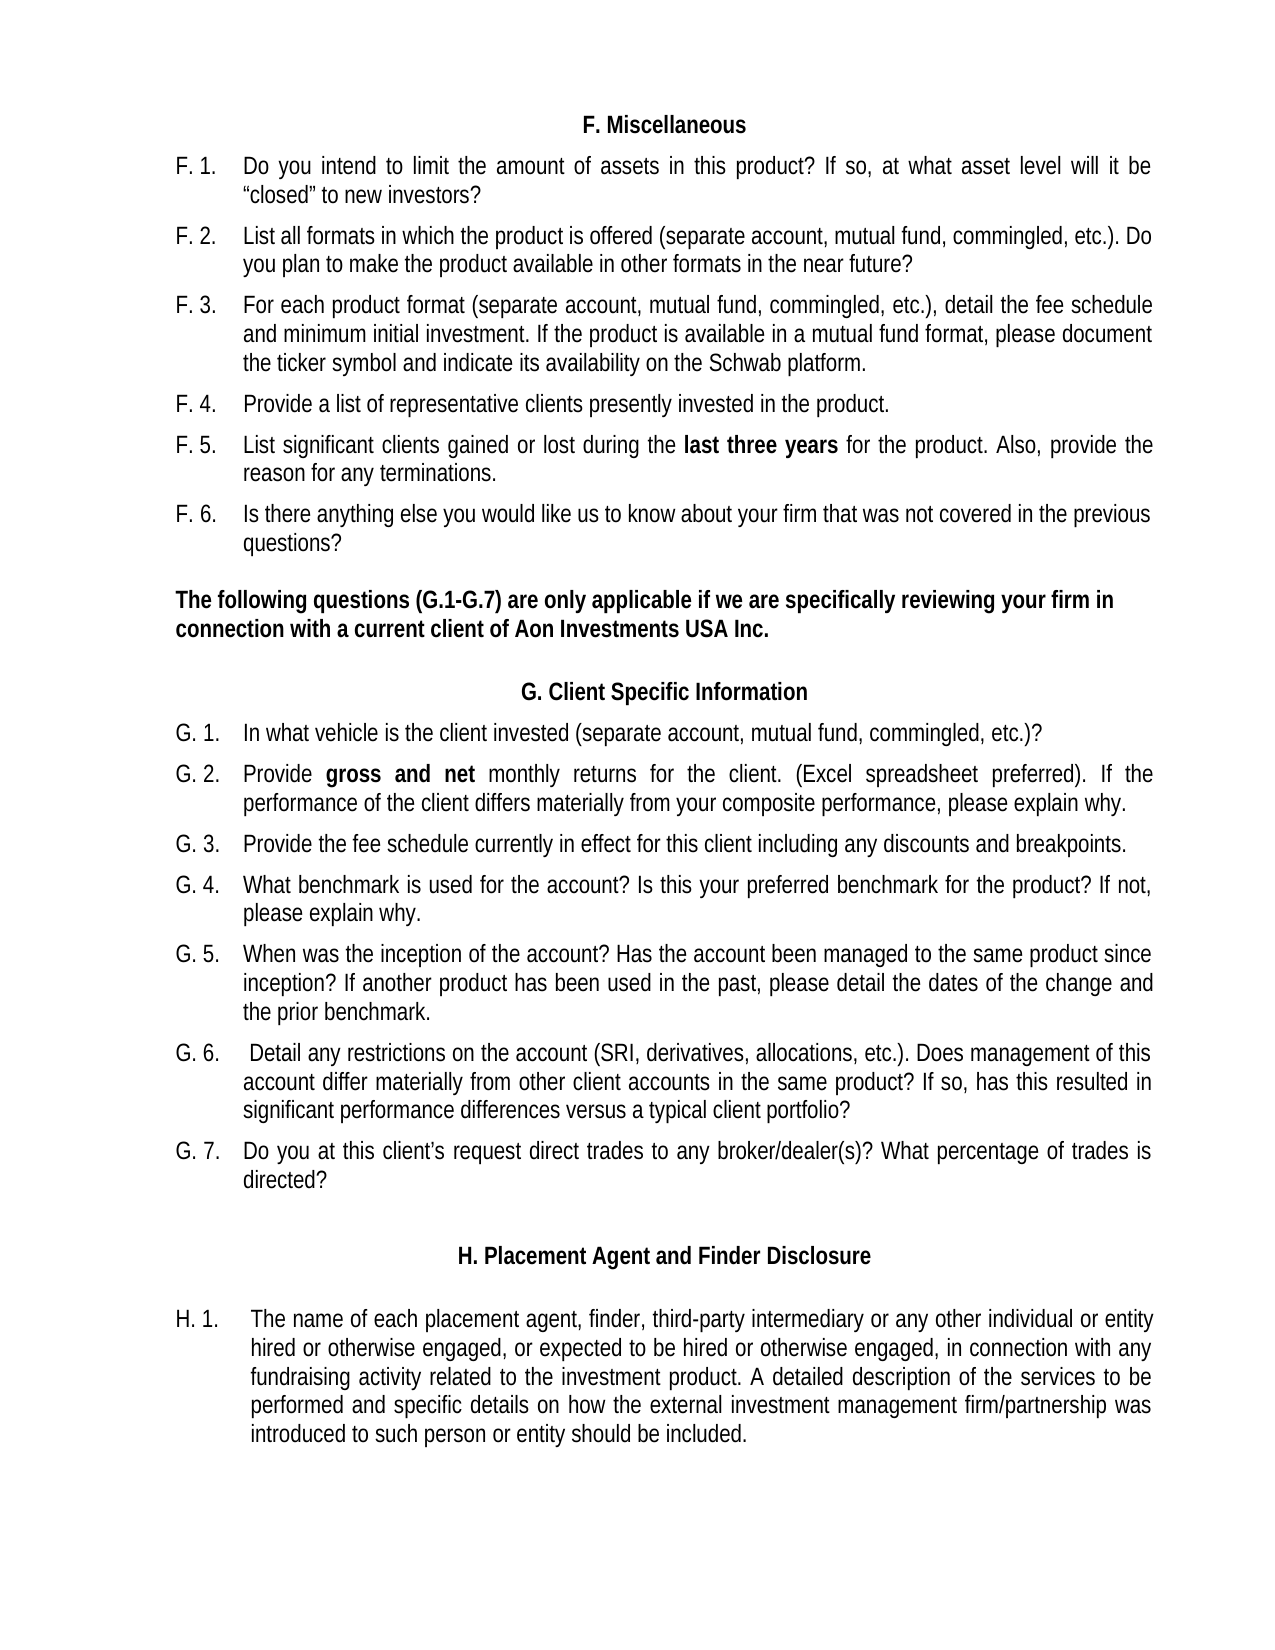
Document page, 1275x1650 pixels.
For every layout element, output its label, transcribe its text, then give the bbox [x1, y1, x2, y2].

text F. 5. List significant clients gained or lost during the last three years for the product. Also, provide the reason for any terminations. [175, 429, 1154, 487]
text F. 2. List all formats in which the product is offered (separate account, mutual fund, commingled, etc.). Do you plan to make the product available in other formats in the near future? [175, 221, 1154, 278]
text F. 1. Do you intend to limit the amount of assets in this product? If so, at what asset level will it be “closed” to new investors? [175, 151, 1153, 208]
text F. 3. For each product format (separate account, mutual fund, commingled, etc.), detail the fee schedule and minimum initial investment. If the product is available in a mutual fund format, please document the ticker symbol and indicate its availability on the Schwab platform. [175, 290, 1154, 376]
text H. 1. The name of each placement agent, finder, third-party intermediary or any other individual or entity hired or otherwise engaged, or expected to be hired or otherwise engaged, in connection with any fundraising activity related to the investment product. A detailed description of the services to be performed and specific details on how the external investment management firm/partnership was introduced to such person or entity should be included. [175, 1304, 1154, 1448]
text G. 1. In what vehicle is the client invested (separate account, mutual fund, commingled, etc.)? [175, 718, 1164, 747]
text G. 5. When was the inception of the account? Has the account been managed to the same product since inception? If another product has been used in the past, please detail the dates of the change and the prior benchmark. [175, 939, 1154, 1025]
text G. 4. What benchmark is used for the account? Is this your preferred benchmark for the product? If not, please explain why. [175, 870, 1154, 927]
subtitle Miscellaneous [582, 110, 1164, 138]
text G. 2. Provide gross and net monthly returns for the client. (Excel spreadsheet preferred). If the performance of the client differs materially from your composite performance, please explain why. [175, 759, 1154, 816]
text F. 4. Provide a list of representative clients presently invested in the product. [175, 389, 1164, 417]
list 7. Do you at this client’s request direct trades to any broker/dealer(s)? What percentage of trades is directed? [175, 1136, 1154, 1193]
list 6. Is there anything else you would like us to know about your firm that was not covered in the previous questions? [175, 499, 1154, 557]
text G. 6. Detail any restrictions on the account (SRI, derivatives, allocations, etc.). Does management of this account differ materially from other client accounts in the same product? If so, has this resulted in significant performance differences versus a typical client portfolio? [175, 1038, 1154, 1124]
text G. 3. Provide the fee schedule currently in effect for this client including any discounts and breakpoints. [175, 829, 1164, 857]
subtitle The following questions (G.1-G.7) are only applicable if we are specifically reviewing your firm in connection with a current client of Aon Investments USA Inc. [175, 585, 1118, 642]
list Client Specific Information [521, 677, 1164, 706]
subtitle Placement Agent and Finder Disclosure [458, 1241, 1164, 1269]
